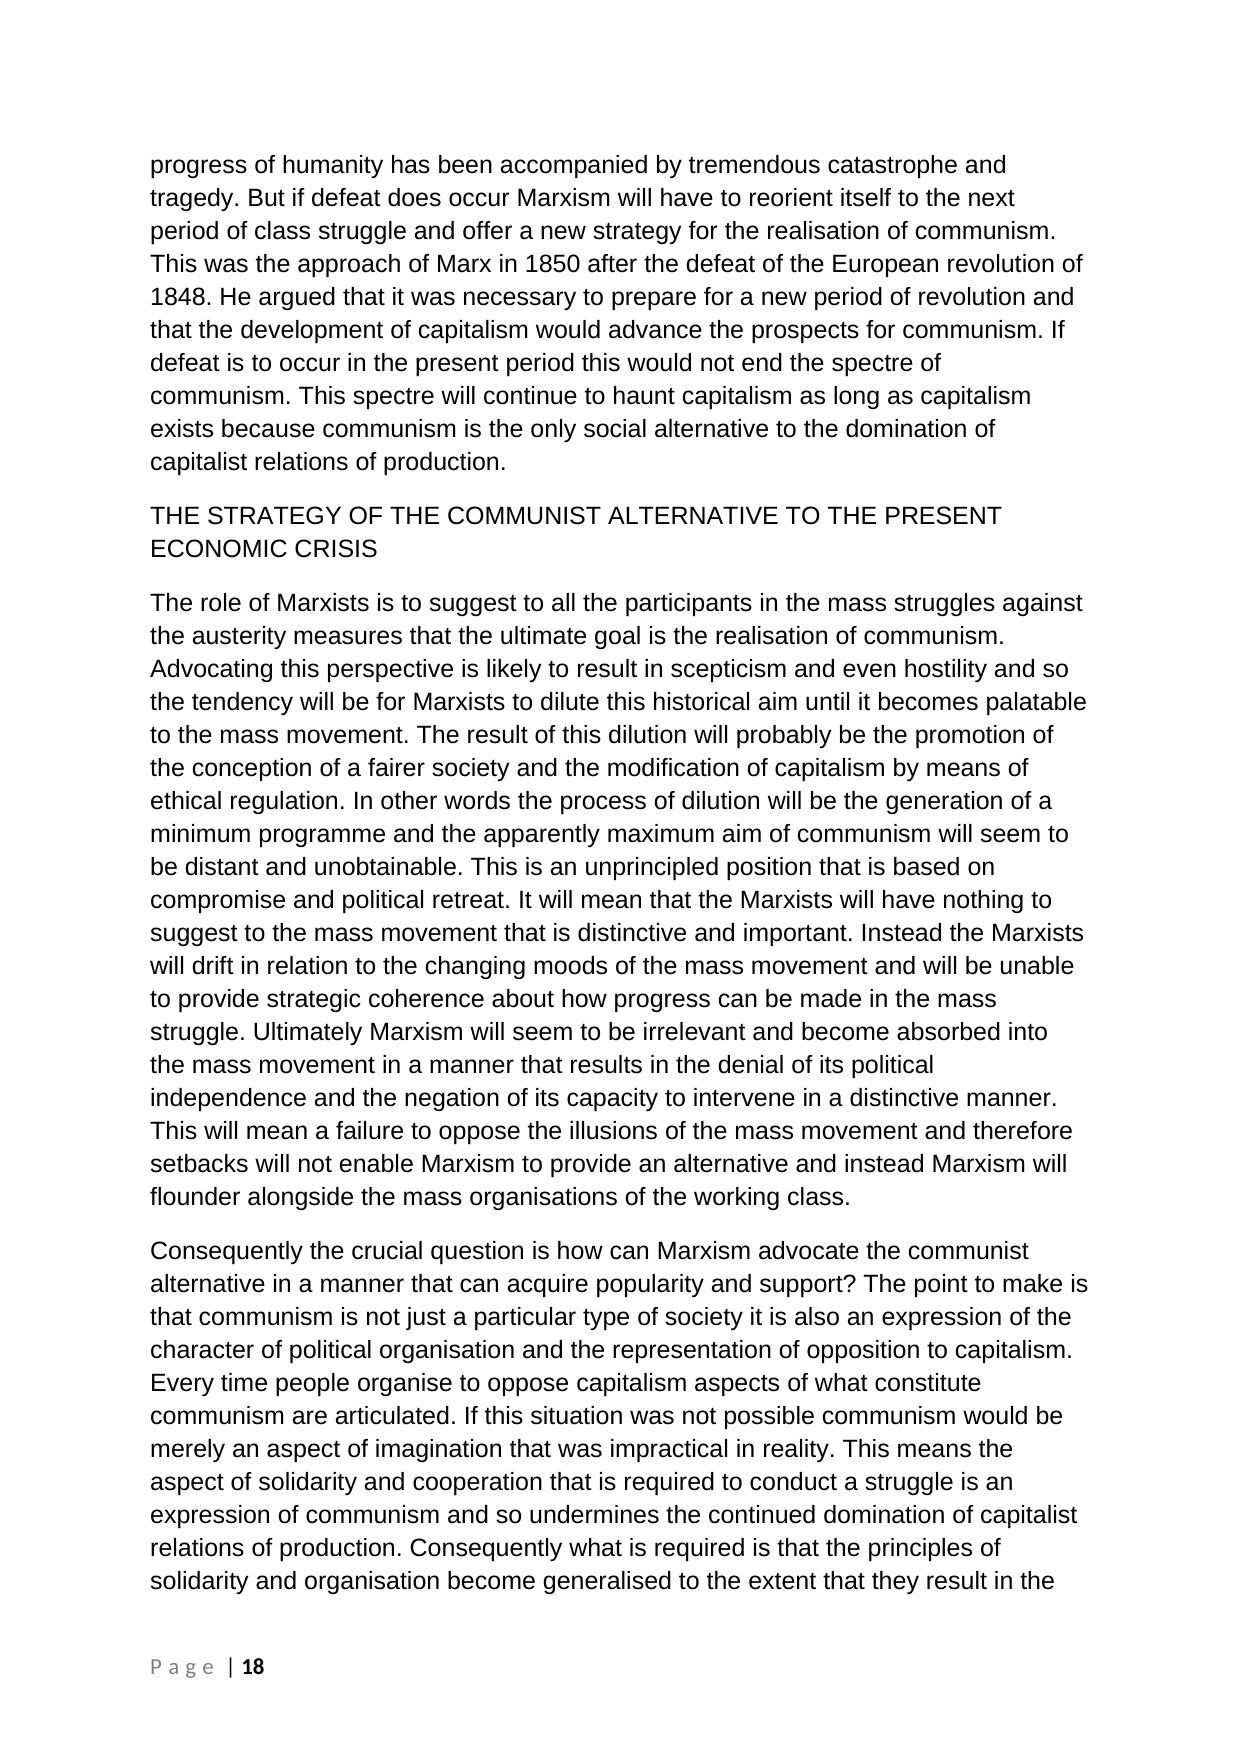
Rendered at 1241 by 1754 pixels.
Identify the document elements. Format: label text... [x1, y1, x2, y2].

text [150, 150, 1090, 476]
text The role of Marxists is to suggest to all the participants in the mass struggles against the austerity measures that the ultimate goal is the realisation of communism. Advocating this perspective is likely to result in scepticism and even hostility and so the tendency will be for Marxists to dilute this historical aim until it becomes palatable to the mass movement. The result of this dilution will probably be the promotion of the conception of a fairer society and the modification of capitalism by means of ethical regulation. In other words the process of dilution will be the generation of a minimum programme and the apparently maximum aim of communism will seem to be distant and unobtainable. This is an unprincipled position that is based on compromise and political retreat. It will mean that the Marxists will have nothing to suggest to the mass movement that is distinctive and important. Instead the Marxists will drift in relation to the changing moods of the mass movement and will be unable to provide strategic coherence about how progress can be made in the mass struggle. Ultimately Marxism will seem to be irrelevant and become absorbed into the mass movement in a manner that results in the denial of its political independence and the negation of its capacity to intervene in a distinctive manner. This will mean a failure to oppose the illusions of the mass movement and therefore setbacks will not enable Marxism to provide an alternative and instead Marxism will flounder alongside the mass organisations of the working class. [150, 588, 1090, 1211]
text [150, 1236, 1090, 1595]
text THE STRATEGY OF THE COMMUNIST ALTERNATIVE TO THE PRESENT ECONOMIC CRISIS [150, 501, 1090, 563]
